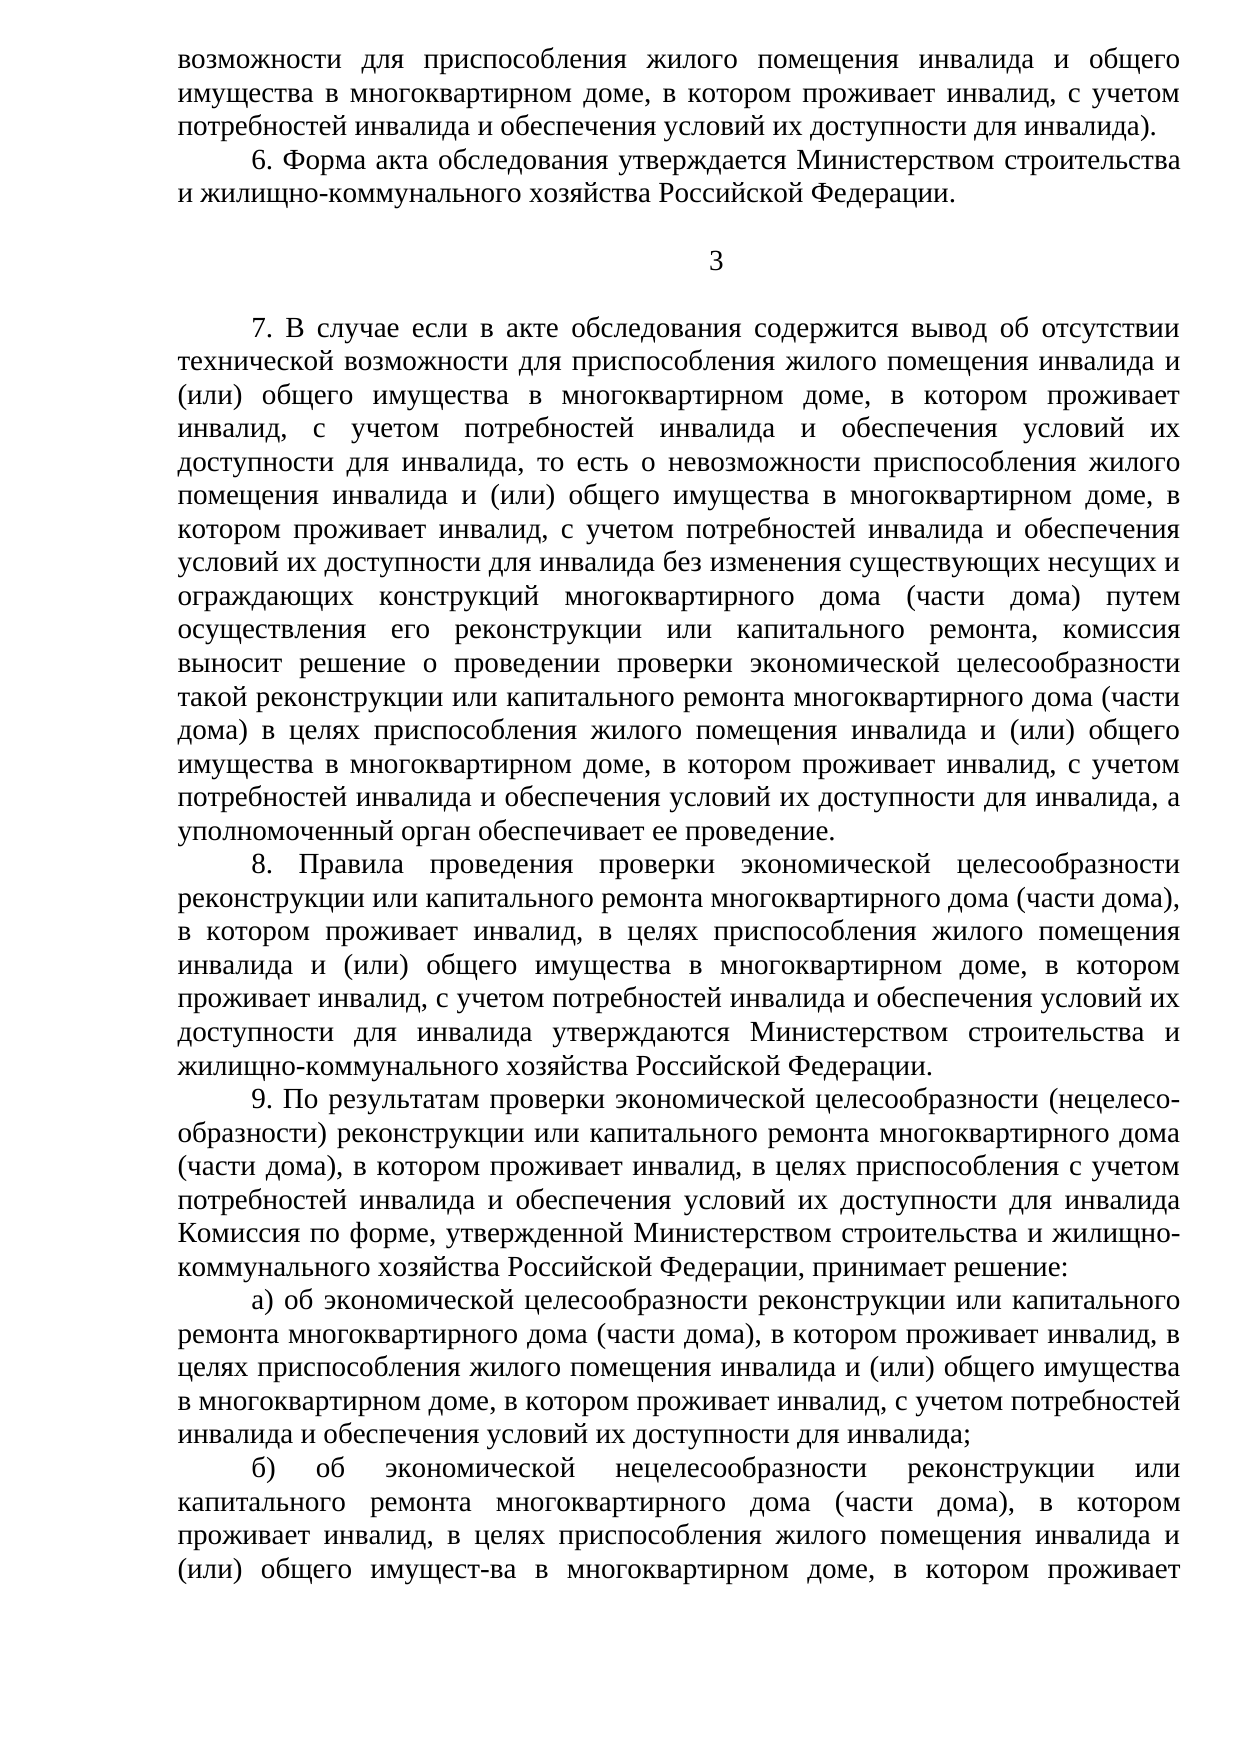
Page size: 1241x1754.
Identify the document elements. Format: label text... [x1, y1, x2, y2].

text 9. По результатам проверки экономической целесообразности (нецелесо-образности) реконструкции или капитального ремонта многоквартирного дома (части дома), в котором проживает инвалид, в целях приспособления с учетом потребностей инвалида и обеспечения условий их доступности для инвалида Комиссия по форме, утвержденной Министерством строительства и жилищно-коммунального хозяйства Российской Федерации, принимает решение: [177, 1081, 1181, 1282]
text 6. Форма акта обследования утверждается Министерством строительства и жилищно-коммунального хозяйства Российской Федерации. [177, 142, 1181, 209]
text а) об экономической целесообразности реконструкции или капитального ремонта многоквартирного дома (части дома), в котором проживает инвалид, в целях приспособления жилого помещения инвалида и (или) общего имущества в многоквартирном доме, в котором проживает инвалид, с учетом потребностей инвалида и обеспечения условий их доступности для инвалида; [177, 1282, 1181, 1450]
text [177, 1450, 1181, 1584]
text 3 [177, 243, 1181, 276]
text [177, 41, 1181, 142]
text 7. В случае если в акте обследования содержится вывод об отсутствии технической возможности для приспособления жилого помещения инвалида и (или) общего имущества в многоквартирном доме, в котором проживает инвалид, с учетом потребностей инвалида и обеспечения условий их доступности для инвалида, то есть о невозможности приспособления жилого помещения инвалида и (или) общего имущества в многоквартирном доме, в котором проживает инвалид, с учетом потребностей инвалида и обеспечения условий их доступности для инвалида без изменения существующих несущих и ограждающих конструкций многоквартирного дома (части дома) путем осуществления его реконструкции или капитального ремонта, комиссия выносит решение о проведении проверки экономической целесообразности такой реконструкции или капитального ремонта многоквартирного дома (части дома) в целях приспособления жилого помещения инвалида и (или) общего имущества в многоквартирном доме, в котором проживает инвалид, с учетом потребностей инвалида и обеспечения условий их доступности для инвалида, а уполномоченный орган обеспечивает ее проведение. [177, 310, 1181, 846]
text 8. Правила проведения проверки экономической целесообразности реконструкции или капитального ремонта многоквартирного дома (части дома), в котором проживает инвалид, в целях приспособления жилого помещения инвалида и (или) общего имущества в многоквартирном доме, в котором проживает инвалид, с учетом потребностей инвалида и обеспечения условий их доступности для инвалида утверждаются Министерством строительства и жилищно-коммунального хозяйства Российской Федерации. [177, 846, 1181, 1081]
